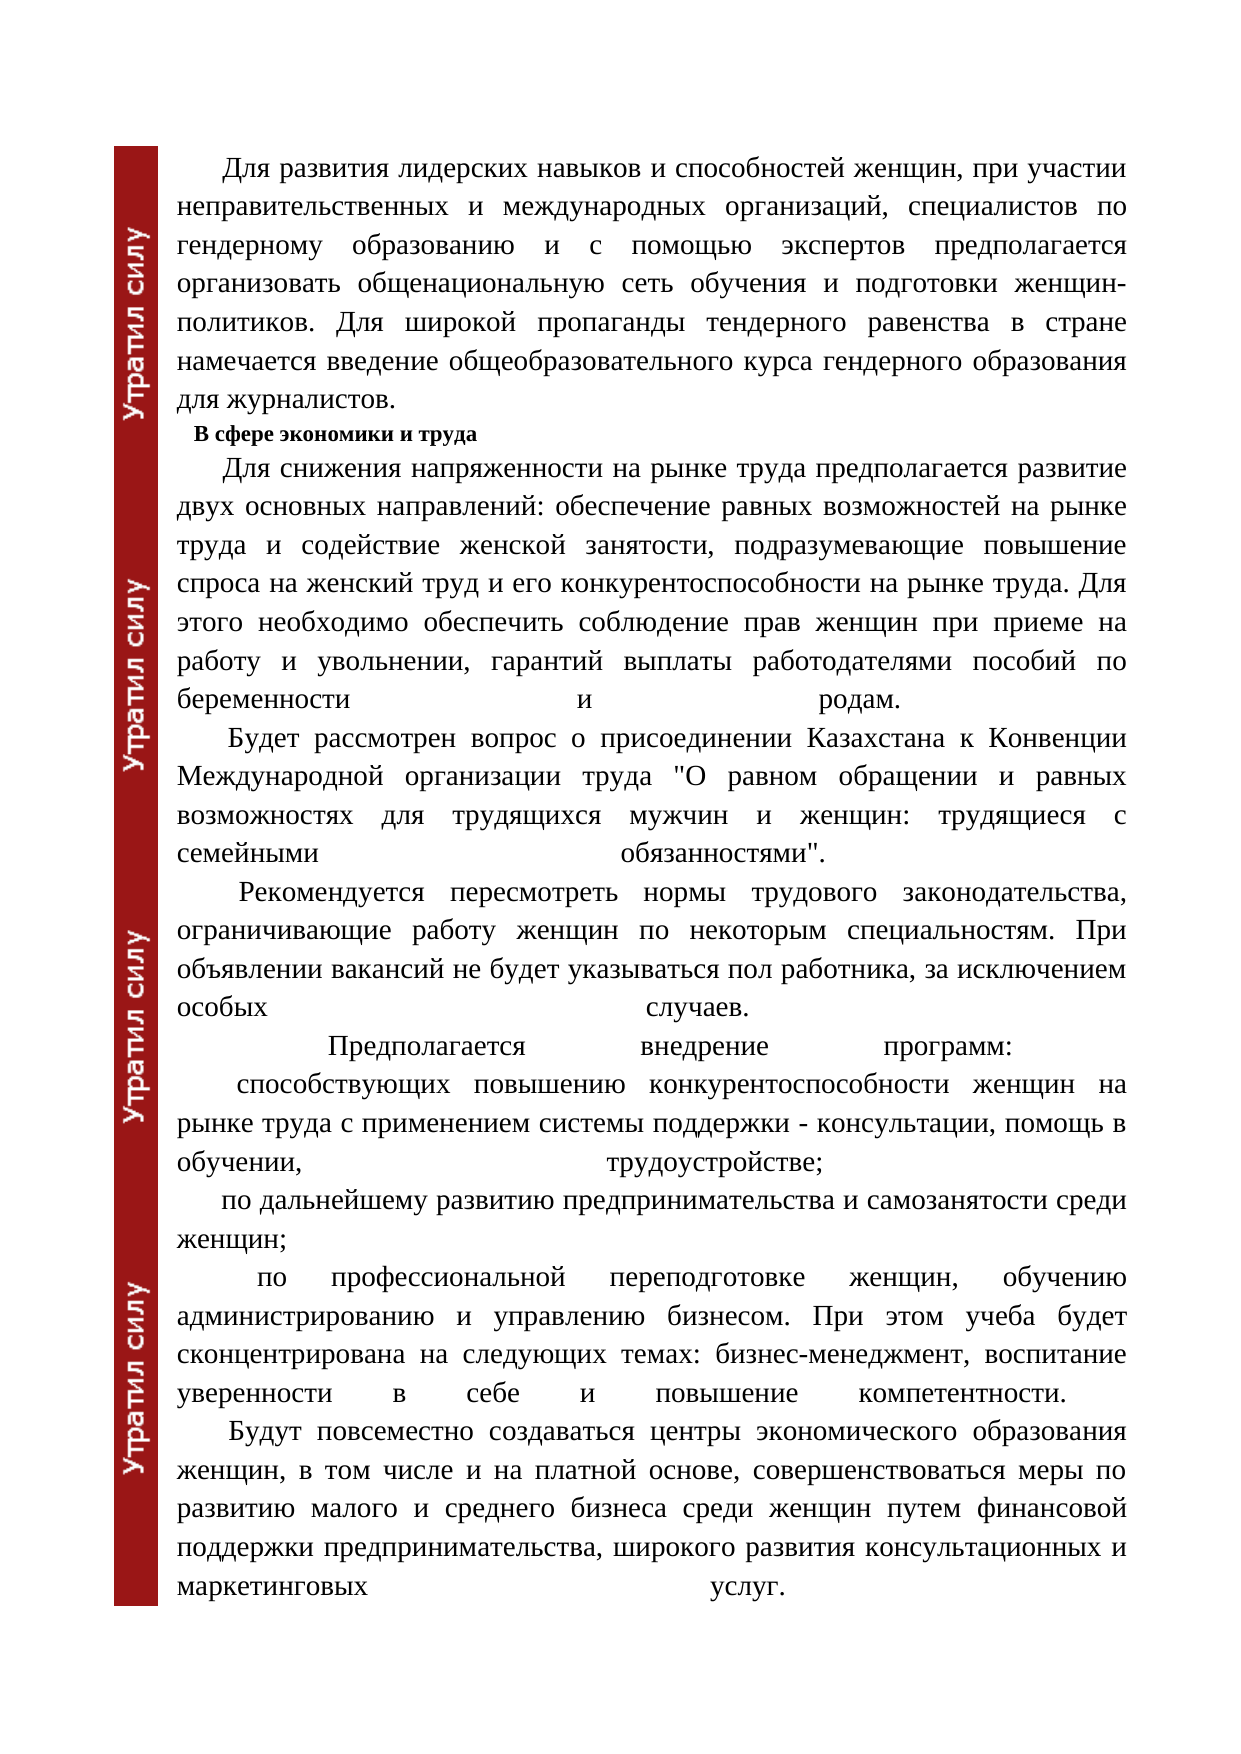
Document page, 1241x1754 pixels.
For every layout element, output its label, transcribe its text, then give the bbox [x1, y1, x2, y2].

picture [114, 146, 158, 150]
text В сфере экономики и труда [112, 420, 1128, 446]
picture [114, 415, 158, 420]
picture [114, 1601, 158, 1606]
text Для развития лидерских навыков и способностей женщин, при участии неправительственных и международных организаций, специалистов по гендерному образованию и с помощью экспертов предполагается организовать общенациональную сеть обучения и подготовки женщин-политиков. Для широкой пропаганды тендерного равенства в стране намечается введение общеобразовательного курса гендерного образования для журналистов. [112, 150, 1128, 415]
picture [114, 446, 158, 450]
